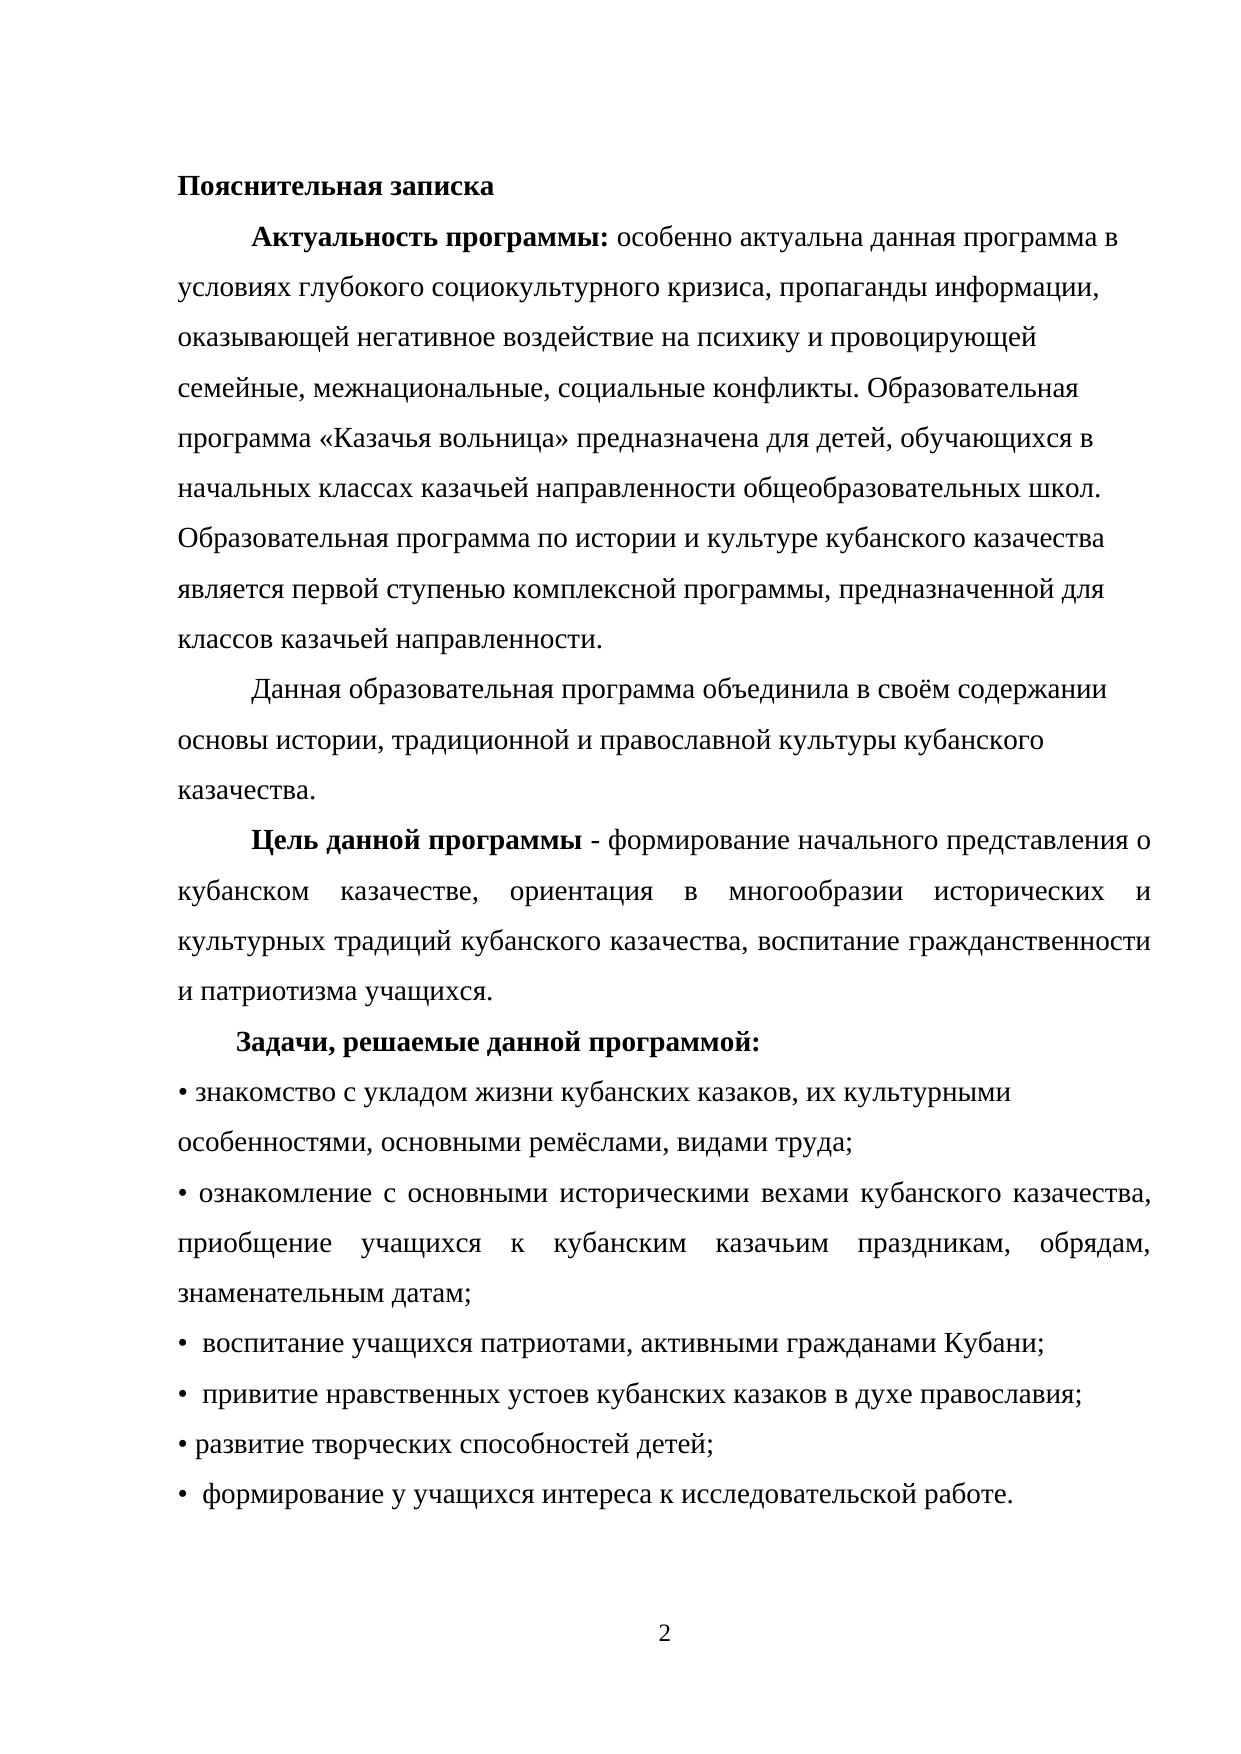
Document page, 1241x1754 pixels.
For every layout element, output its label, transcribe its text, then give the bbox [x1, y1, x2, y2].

text • знакомство с укладом жизни кубанских казаков, их культурными особенностями, основными ремёслами, видами труда; [177, 1074, 1152, 1158]
text • развитие творческих способностей детей; [177, 1426, 1152, 1460]
text Цель данной программы - формирование начального представления о кубанском казачестве, ориентация в многообразии исторических и культурных традиций кубанского казачества, воспитание гражданственности и патриотизма учащихся. [177, 822, 1152, 1007]
text Задачи, решаемые данной программой: [177, 1024, 1152, 1057]
text • воспитание учащихся патриотами, активными гражданами Кубани; [177, 1326, 1152, 1359]
text • ознакомление с основными историческими вехами кубанского казачества, приобщение учащихся к кубанским казачьим праздникам, обрядам, знаменательным датам; [177, 1175, 1152, 1309]
text • привитие нравственных устоев кубанских казаков в духе православия; [177, 1376, 1152, 1409]
text Актуальность программы: особенно актуальна данная программа в условиях глубокого социокультурного кризиса, пропаганды информации, оказывающей негативное воздействие на психику и провоцирующей семейные, межнациональные, социальные конфликты. Образовательная программа «Казачья вольница» предназначена для детей, обучающихся в начальных классах казачьей направленности общеобразовательных школ. Образовательная программа по истории и культуре кубанского казачества является первой ступенью комплексной программы, предназначенной для классов казачьей направленности. [177, 219, 1152, 655]
text Данная образовательная программа объединила в своём содержании основы истории, традиционной и православной культуры кубанского казачества. [177, 672, 1152, 806]
text • формирование у учащихся интереса к исследовательской работе. [177, 1477, 1152, 1510]
text Пояснительная записка [177, 168, 1152, 202]
